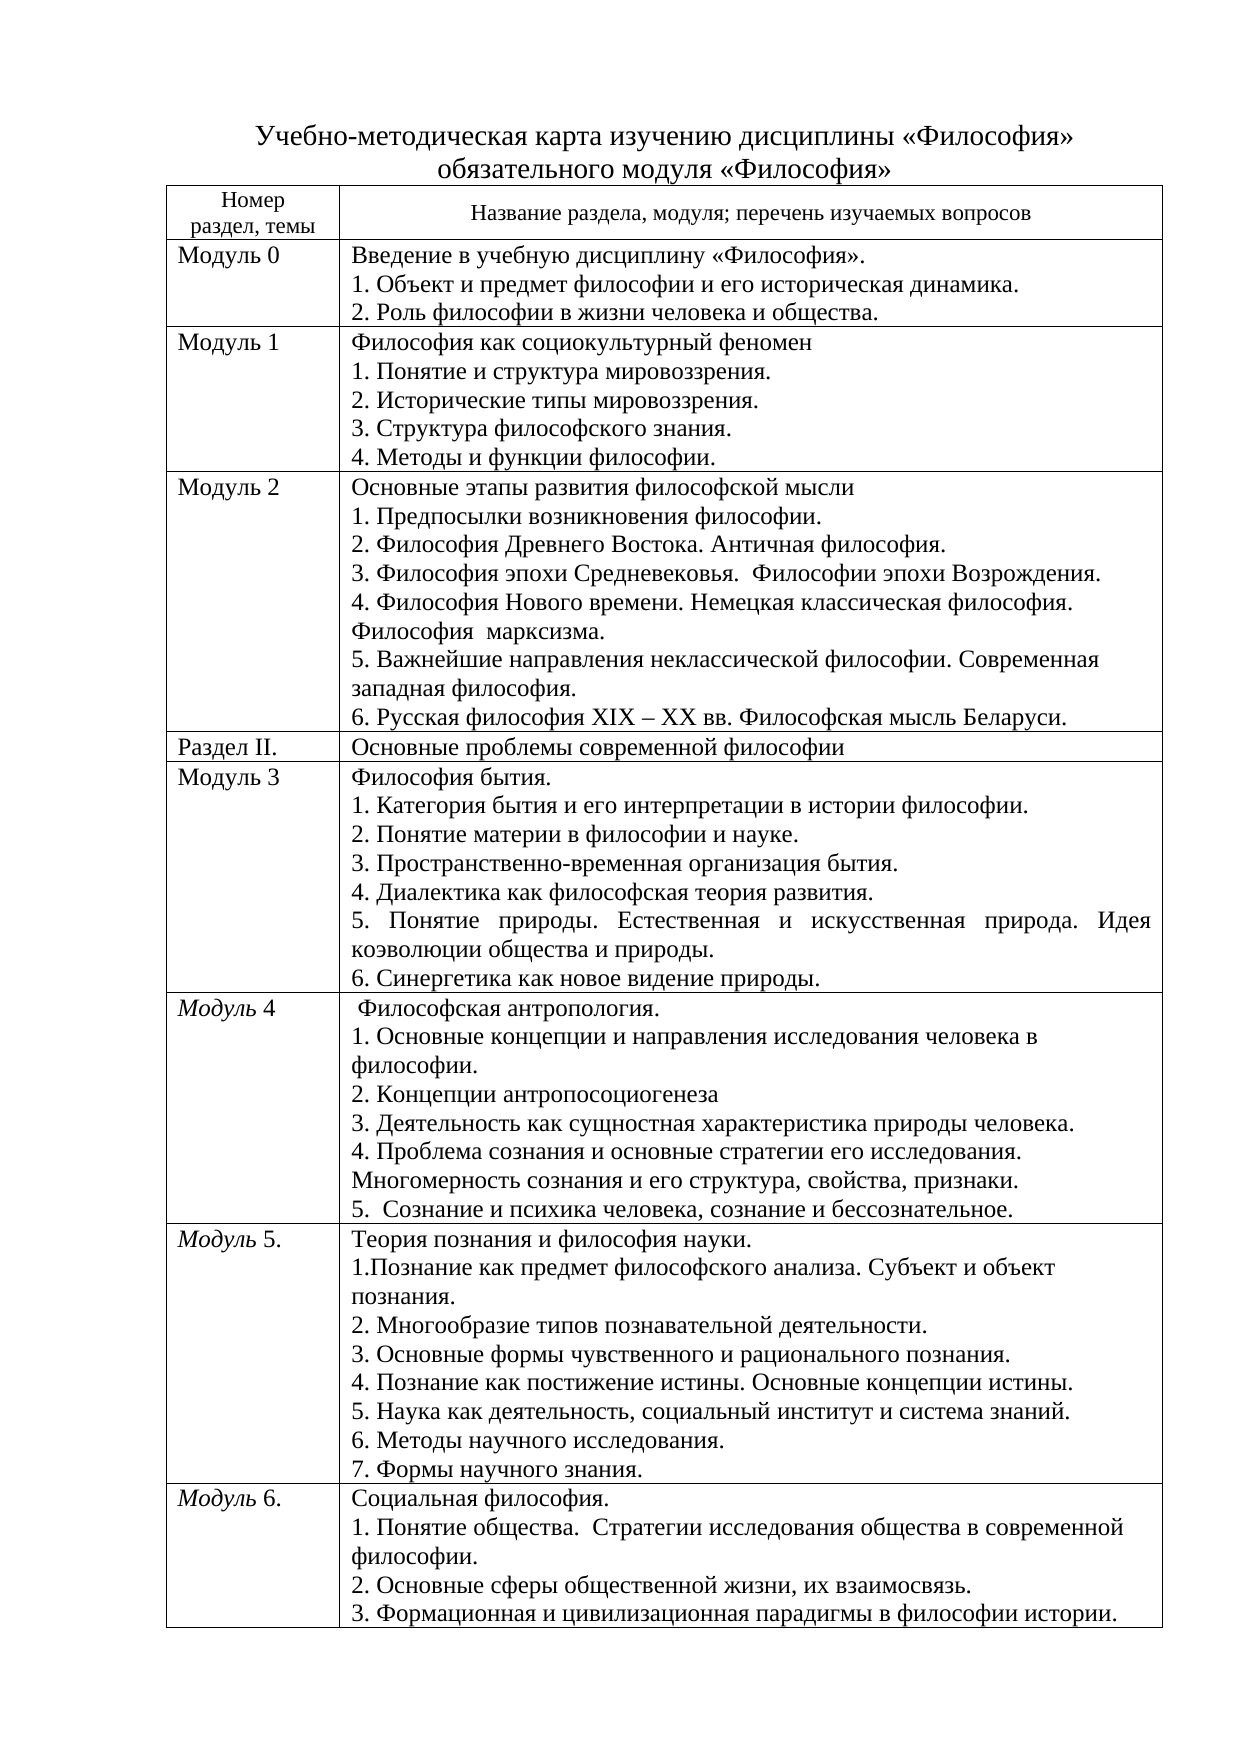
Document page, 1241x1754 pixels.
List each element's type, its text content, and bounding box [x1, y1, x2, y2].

table_cell Философия как социокультурный феномен 1. Понятие и структура мировоззрения. 2. Исторические типы мировоззрения. 3. Структура философского знания. 4. Методы и функции философии. [340, 327, 1162, 471]
table_cell Теория познания и философия науки. 1.Познание как предмет философского анализа. Субъект и объект познания. 2. Многообразие типов познавательной деятельности. 3. Основные формы чувственного и рационального познания. 4. Познание как постижение истины. Основные концепции истины. 5. Наука как деятельность, социальный институт и система знаний. 6. Методы научного исследования. 7. Формы научного знания. [340, 1224, 1162, 1482]
table_cell Основные проблемы современной философии [340, 732, 1162, 761]
table_cell Модуль 1 [167, 327, 339, 471]
table_header Номер раздел, темы [167, 186, 339, 239]
table_cell Философская антропология. 1. Основные концепции и направления исследования человека в философии. 2. Концепции антропосоциогенеза 3. Деятельность как сущностная характеристика природы человека. 4. Проблема сознания и основные стратегии его исследования. Многомерность сознания и его структура, свойства, признаки. 5. Сознание и психика человека, сознание и бессознательное. [340, 993, 1162, 1223]
table_cell Основные этапы развития философской мысли 1. Предпосылки возникновения философии. 2. Философия Древнего Востока. Античная философия. 3. Философия эпохи Средневековья. Философии эпохи Возрождения. 4. Философия Нового времени. Немецкая классическая философия. Философия марксизма. 5. Важнейшие направления неклассической философии. Современная западная философия. 6. Русская философия XIX – XX вв. Философская мысль Беларуси. [340, 472, 1162, 731]
table_cell Модуль 4 [167, 993, 339, 1223]
table_header Название раздела, модуля; перечень изучаемых вопросов [340, 186, 1162, 239]
table_cell Модуль 5. [167, 1224, 339, 1482]
table_cell Модуль 0 [167, 240, 339, 326]
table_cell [340, 1484, 1162, 1627]
text Учебно-методическая карта изучению дисциплины «Философия» обязательного модуля «Философия» [177, 118, 1152, 185]
table_cell Философия бытия. 1. Категория бытия и его интерпретации в истории философии. 2. Понятие материи в философии и науке. 3. Пространственно-временная организация бытия. 4. Диалектика как философская теория развития. 5. Понятие природы. Естественная и искусственная природа. Идея коэволюции общества и природы. 6. Синергетика как новое видение природы. [340, 762, 1162, 992]
table_cell Модуль 2 [167, 472, 339, 731]
table_cell Модуль 3 [167, 762, 339, 992]
table_cell Модуль 6. [167, 1484, 339, 1627]
table_cell Раздел II. [167, 732, 339, 761]
table_cell Введение в учебную дисциплину «Философия». 1. Объект и предмет философии и его историческая динамика. 2. Роль философии в жизни человека и общества. [340, 240, 1162, 326]
